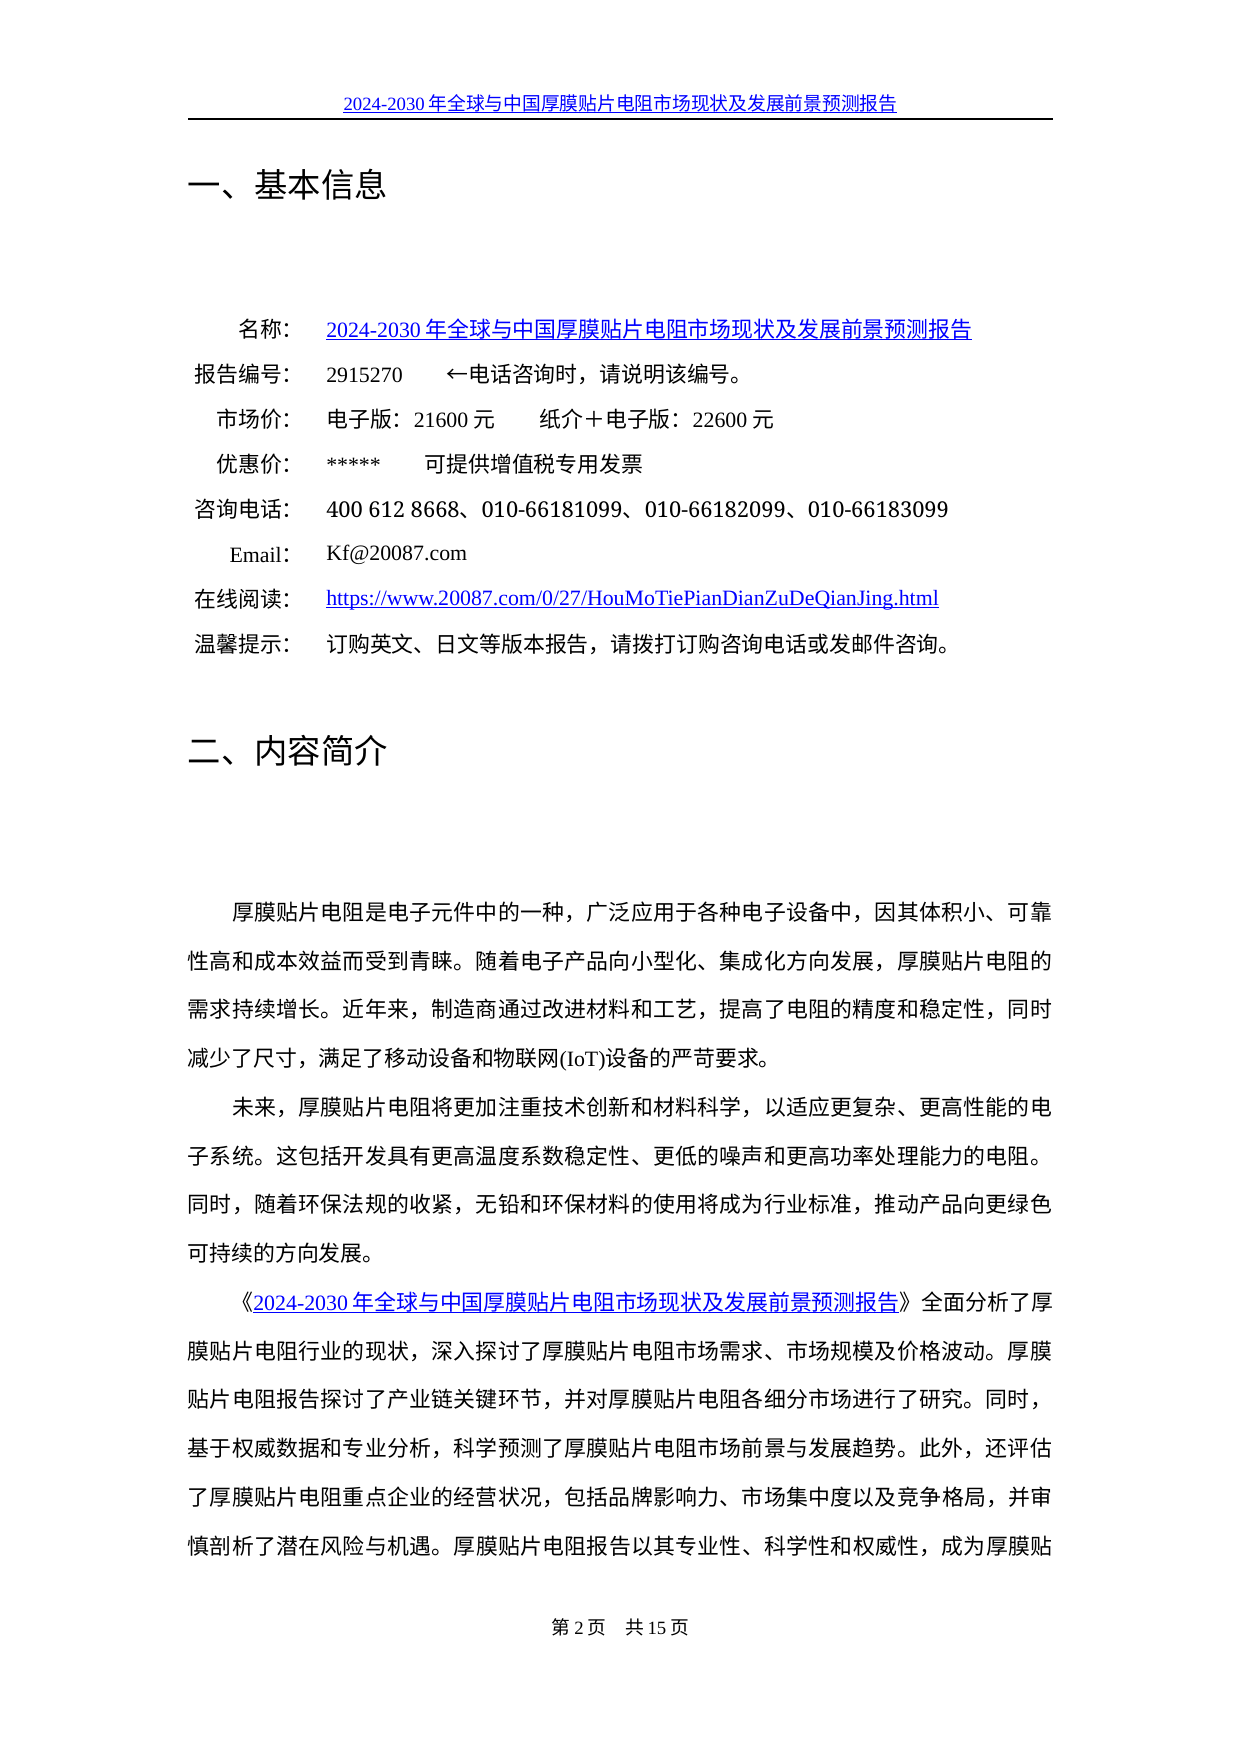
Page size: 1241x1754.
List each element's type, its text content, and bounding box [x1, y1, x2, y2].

table_cell 温馨提示： [167, 627, 315, 672]
table_cell 订购英文、日文等版本报告，请拨打订购咨询电话或发邮件咨询。 [315, 627, 1073, 672]
table_cell 400 612 8668、010-66181099、010-66182099、010-66183099 [315, 492, 1073, 537]
table_cell 咨询电话： [167, 492, 315, 537]
table_cell 优惠价： [167, 447, 315, 492]
table_cell 报告编号： [167, 357, 315, 402]
table_cell 2915270 ←电话咨询时，请说明该编号。 [315, 357, 1073, 402]
table_cell Kf@20087.com [315, 537, 1073, 582]
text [187, 894, 1053, 1561]
table_cell [315, 582, 1073, 627]
table_cell ***** 可提供增值税专用发票 [315, 447, 1073, 492]
title 二、内容简介 [187, 717, 1053, 782]
table_cell 电子版：21600 元 纸介＋电子版：22600 元 [315, 402, 1073, 447]
table_header 2024-2030年全球与中国厚膜贴片电阻市场现状及发展前景预测报告 [315, 312, 1073, 357]
table_header 名称： [167, 312, 315, 357]
title 一、基本信息 [187, 150, 1053, 215]
table_cell 市场价： [167, 402, 315, 447]
table_cell 在线阅读： [167, 582, 315, 627]
table_cell Email： [167, 537, 315, 582]
